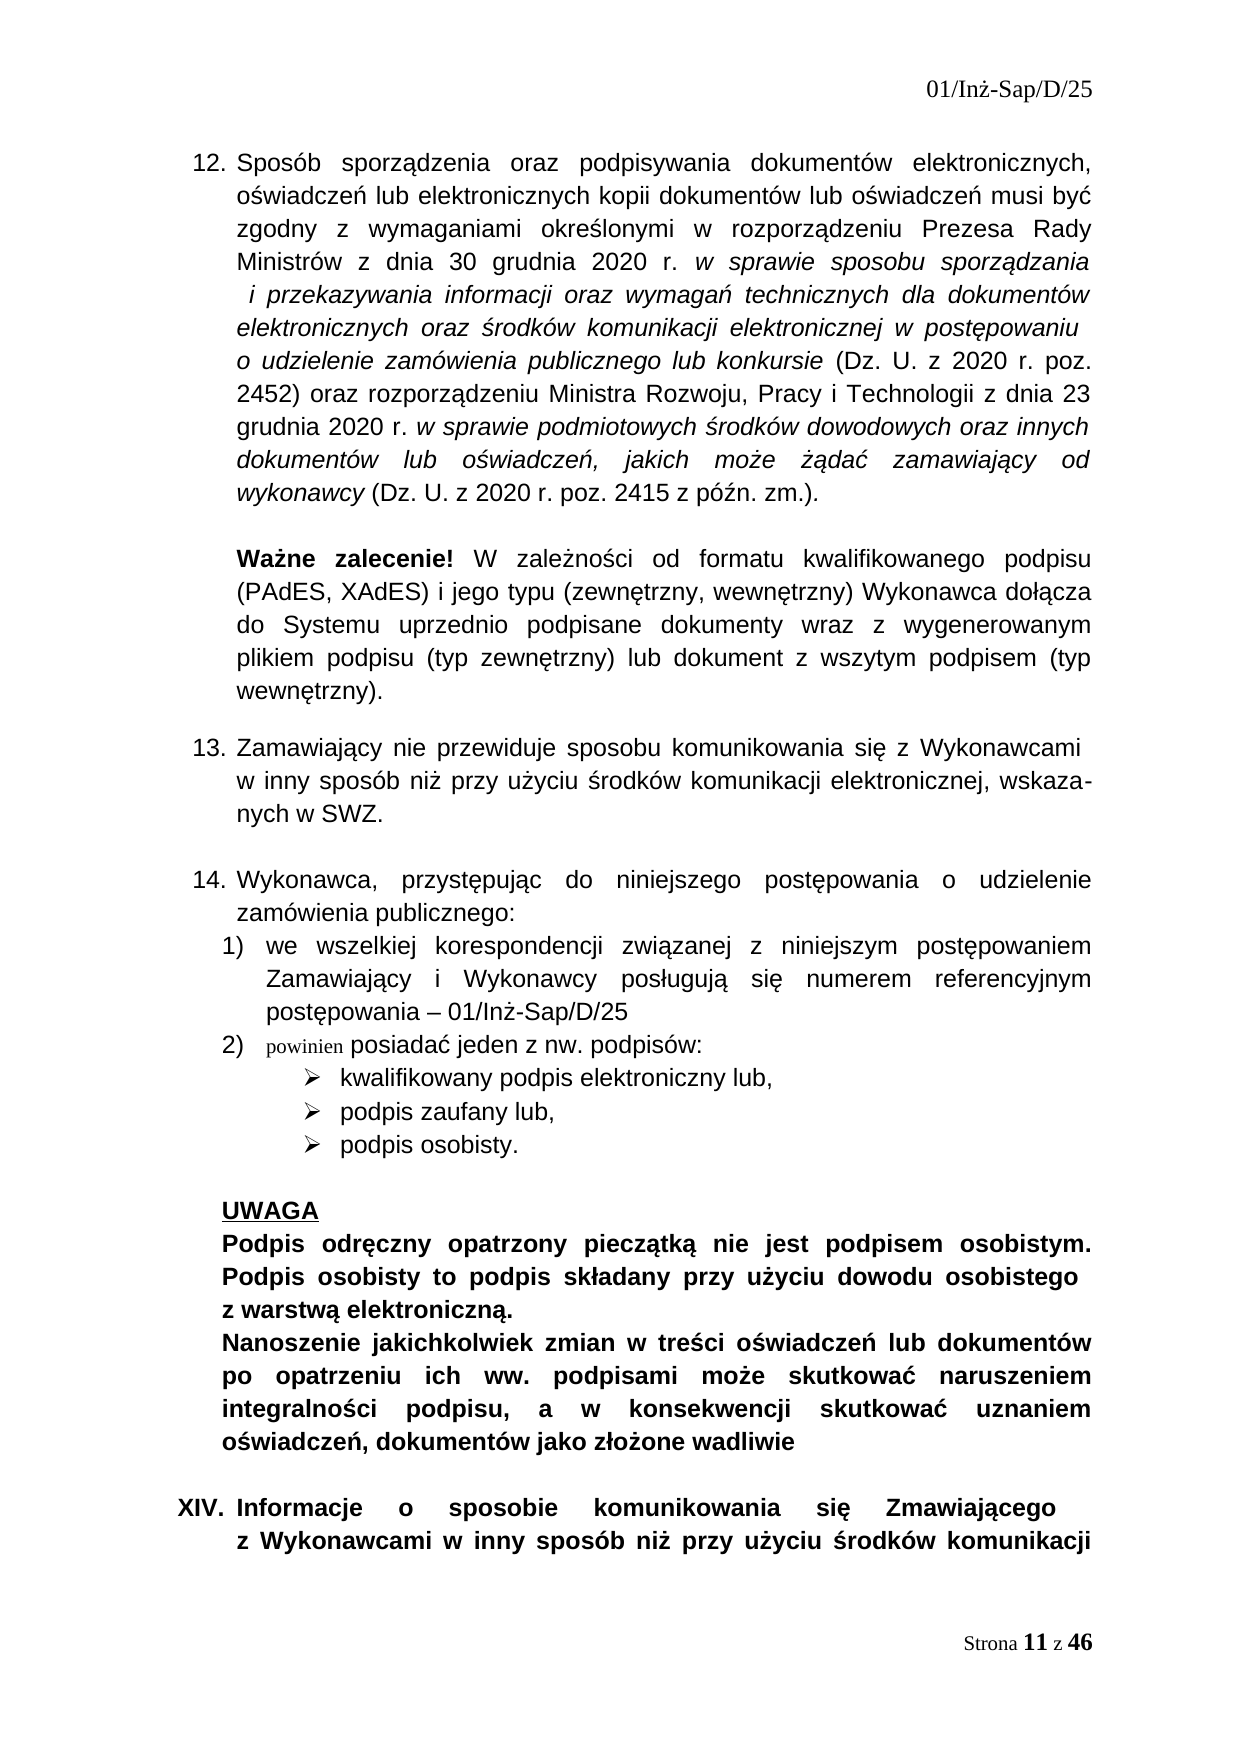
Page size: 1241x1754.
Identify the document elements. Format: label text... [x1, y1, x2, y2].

list Wykonawca, przystępując do niniejszego postępowania o udzielenie zamówienia publicznego: [192, 865, 1092, 927]
text Podpis odręczny opatrzony pieczątką nie jest podpisem osobistym. Podpis osobisty to podpis składany przy użyciu dowodu osobistego z warstwą elektroniczną. [222, 1229, 1092, 1323]
list Sposób sporządzenia oraz podpisywania dokumentów elektronicznych, oświadczeń lub elektronicznych kopii dokumentów lub oświadczeń musi być zgodny z wymaganiami określonymi w rozporządzeniu Prezesa Rady Ministrów z dnia 30 grudnia 2020 r. w sprawie sposobu sporządzania i przekazywania informacji oraz wymagań technicznych dla dokumentów elektronicznych oraz środków komunikacji elektronicznej w postępowaniu o udzielenie zamówienia publicznego lub konkursie (Dz. U. z 2020 r. poz. 2452) oraz rozporządzeniu Ministra Rozwoju, Pracy i Technologii z dnia 23 grudnia 2020 r. w sprawie podmiotowych środków dowodowych oraz innych dokumentów lub oświadczeń, jakich może żądać zamawiający od wykonawcy (Dz. U. z 2020 r. poz. 2415 z późn. zm.). [192, 148, 1092, 507]
text UWAGA [222, 1196, 1092, 1224]
text Ważne zalecenie! W zależności od formatu kwalifikowanego podpisu (PAdES, XAdES) i jego typu (zewnętrzny, wewnętrzny) Wykonawca dołącza do Systemu uprzednio podpisane dokumenty wraz z wygenerowanym plikiem podpisu (typ zewnętrzny) lub dokument z wszytym podpisem (typ wewnętrzny). [236, 544, 1092, 705]
list powinien posiadać jeden z nw. podpisów: [222, 1030, 1092, 1059]
list podpis osobisty. [302, 1129, 1092, 1158]
list podpis zaufany lub, [302, 1096, 1092, 1125]
list Zamawiający nie przewiduje sposobu komunikowania się z Wykonawcami w inny sposób niż przy użyciu środków komunikacji elektronicznej, wskazanych w SWZ. [192, 733, 1092, 828]
text Nanoszenie jakichkolwiek zmian w treści oświadczeń lub dokumentów po opatrzeniu ich ww. podpisami może skutkować naruszeniem integralności podpisu, a w konsekwencji skutkować uznaniem oświadczeń, dokumentów jako złożone wadliwie [222, 1328, 1092, 1456]
list we wszelkiej korespondencji związanej z niniejszym postępowaniem Zamawiający i Wykonawcy posługują się numerem referencyjnym postępowania – 01/Inż-Sap/D/25 [222, 931, 1092, 1026]
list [177, 1493, 1092, 1555]
list kwalifikowany podpis elektroniczny lub, [302, 1063, 1092, 1092]
